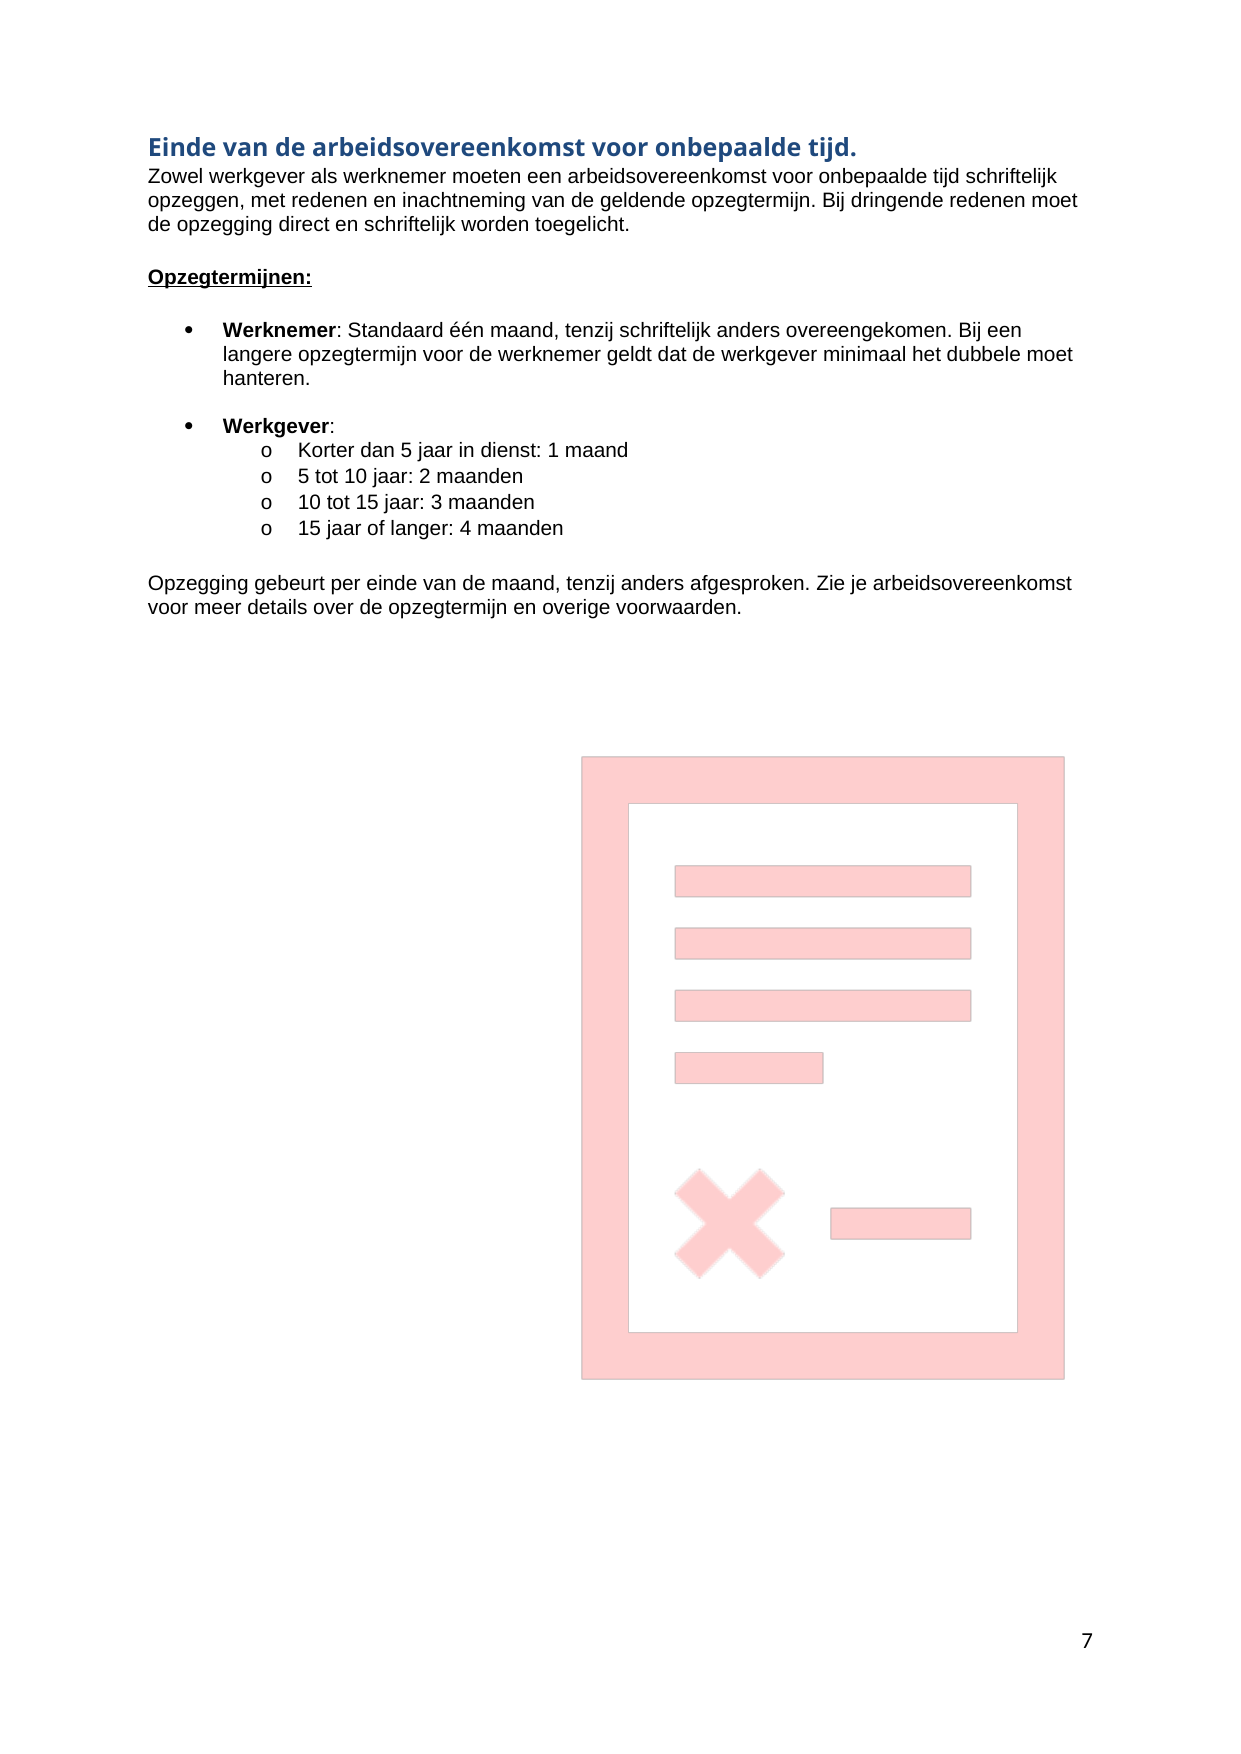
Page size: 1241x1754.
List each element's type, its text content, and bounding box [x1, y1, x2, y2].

text Opzegtermijnen: [148, 265, 1093, 289]
list 15 jaar of langer: 4 maanden [260, 516, 1093, 541]
list 5 tot 10 jaar: 2 maanden [260, 464, 1093, 490]
list 10 tot 15 jaar: 3 maanden [260, 490, 1093, 516]
list Werkgever: [185, 414, 1093, 438]
list Korter dan 5 jaar in dienst: 1 maand [260, 438, 1093, 464]
text Einde van de arbeidsovereenkomst voor onbepaalde tijd. Zowel werkgever als werknemer moeten een arbeidsovereenkomst voor onbepaalde tijd schriftelijk opzeggen, met redenen en inachtneming van de geldende opzegtermijn. Bij dringende redenen moet de opzegging direct en schriftelijk worden toegelicht. [148, 130, 1093, 236]
list Werknemer: Standaard één maand, tenzij schriftelijk anders overeengekomen. Bij een langere opzegtermijn voor de werknemer geldt dat de werkgever minimaal het dubbele moet hanteren. [185, 318, 1093, 414]
picture [450, 695, 1197, 1442]
text Opzegging gebeurt per einde van de maand, tenzij anders afgesproken. Zie je arbeidsovereenkomst voor meer details over de opzegtermijn en overige voorwaarden. [148, 571, 1093, 618]
